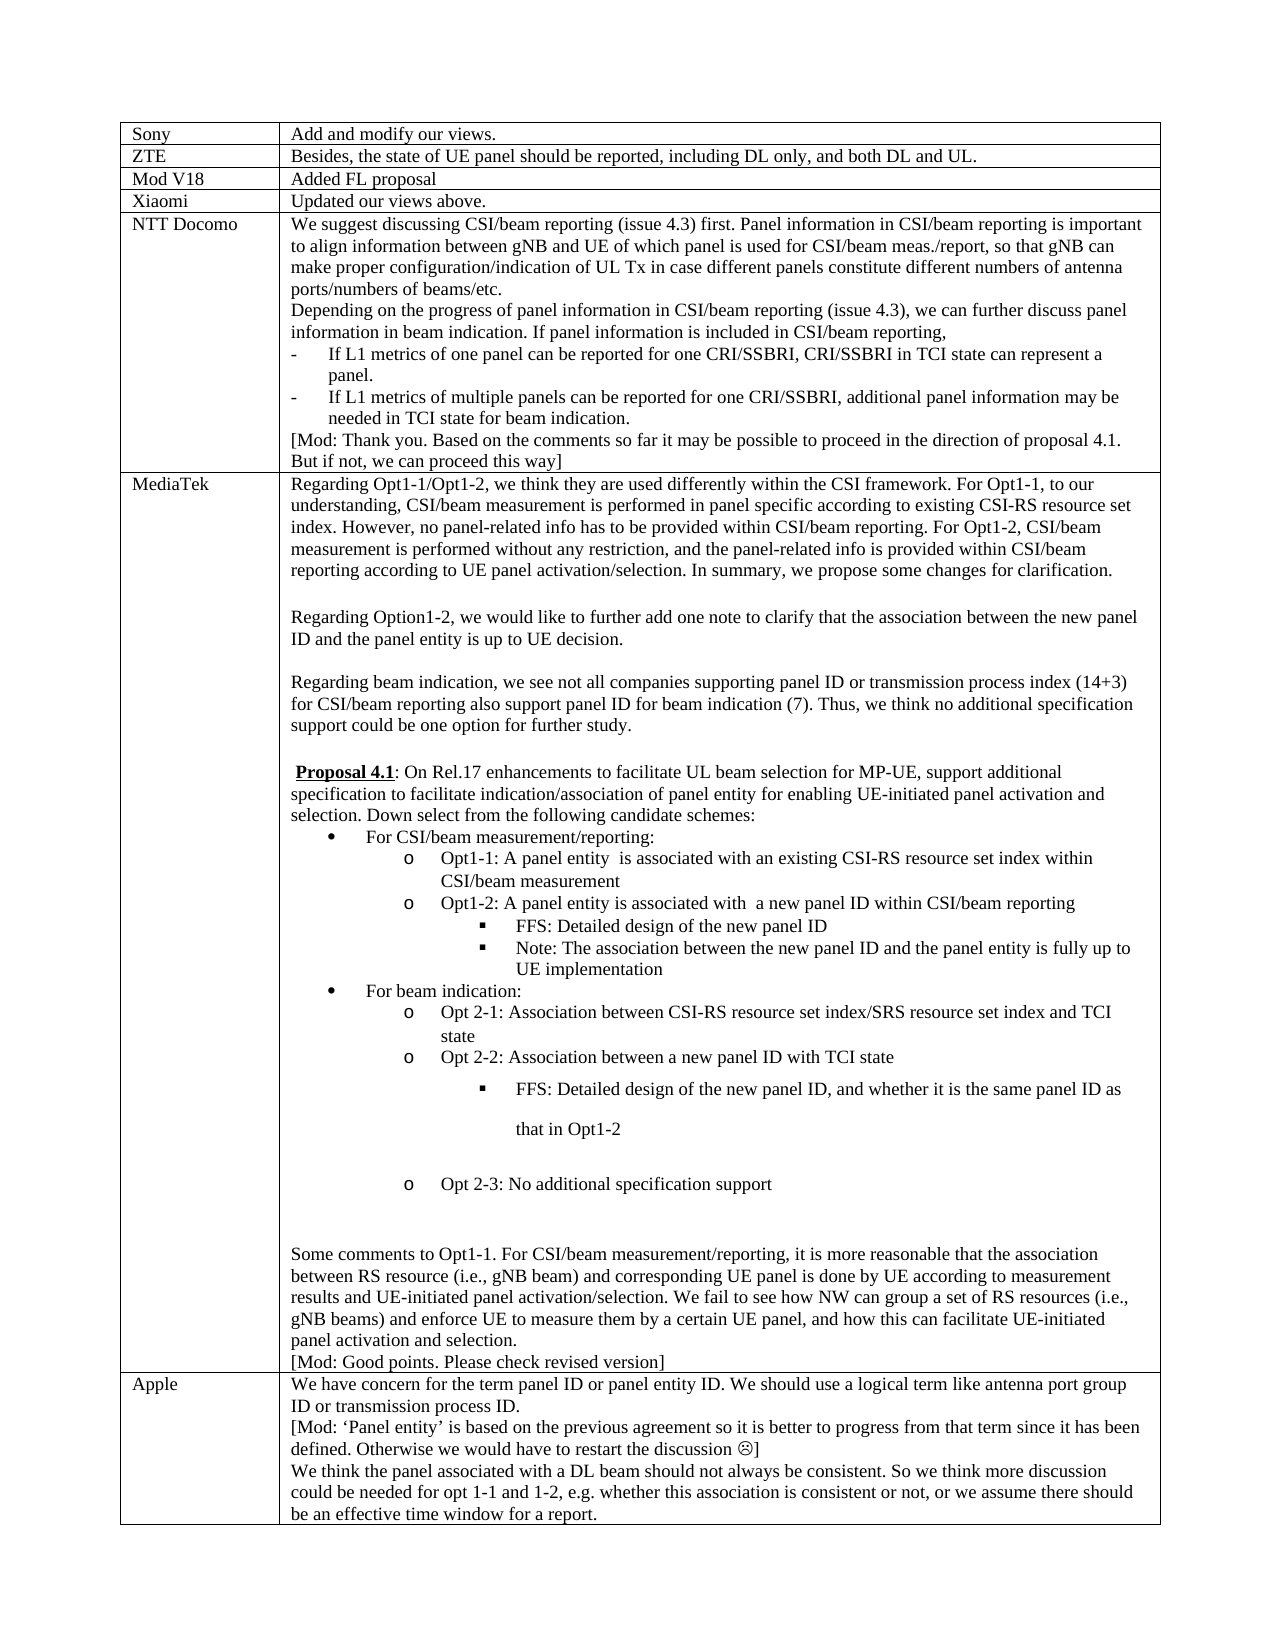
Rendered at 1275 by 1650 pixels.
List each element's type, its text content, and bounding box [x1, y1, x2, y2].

table_cell Added FL proposal [280, 168, 1160, 189]
table_cell Sony [121, 123, 279, 144]
table_cell ZTE [121, 145, 279, 167]
table_cell Regarding Opt1-1/Opt1-2, we think they are used differently within the CSI framework. For Opt1-1, to our understanding, CSI/beam measurement is performed in panel specific according to existing CSI-RS resource set index. However, no panel-related info has to be provided within CSI/beam reporting. For Opt1-2, CSI/beam measurement is performed without any restriction, and the panel-related info is provided within CSI/beam reporting according to UE panel activation/selection. In summary, we propose some changes for clarification. Regarding Option1-2, we would like to further add one note to clarify that the association between the new panel ID and the panel entity is up to UE decision. Regarding beam indication, we see not all companies supporting panel ID or transmission process index (14+3) for CSI/beam reporting also support panel ID for beam indication (7). Thus, we think no additional specification support could be one option for further study. Proposal 4.1: On Rel.17 enhancements to facilitate UL beam selection for MP-UE, support additional specification to facilitate indication/association of panel entity for enabling UE-initiated panel activation and selection. Down select from the following candidate schemes: For CSI/beam measurement/reporting: Opt1-1: A panel entity is associated with an existing CSI-RS resource set index within CSI/beam measurement Opt1-2: A panel entity is associated with a new panel ID within CSI/beam reporting FFS: Detailed design of the new panel ID Note: The association between the new panel ID and the panel entity is fully up to UE implementation For beam indication: Opt 2-1: Association between CSI-RS resource set index/SRS resource set index and TCI state Opt 2-2: Association between a new panel ID with TCI state FFS: Detailed design of the new panel ID, and whether it is the same panel ID as that in Opt1-2 Opt 2-3: No additional specification support Some comments to Opt1-1. For CSI/beam measurement/reporting, it is more reasonable that the association between RS resource (i.e., gNB beam) and corresponding UE panel is done by UE according to measurement results and UE-initiated panel activation/selection. We fail to see how NW can group a set of RS resources (i.e., gNB beams) and enforce UE to measure them by a certain UE panel, and how this can facilitate UE-initiated panel activation and selection. [Mod: Good points. Please check revised version] [280, 473, 1160, 1372]
table_cell NTT Docomo [121, 213, 279, 472]
table_cell Xiaomi [121, 190, 279, 212]
table_cell MediaTek [121, 473, 279, 1372]
table_cell Updated our views above. [280, 190, 1160, 212]
table_cell Mod V18 [121, 168, 279, 189]
table_cell Apple [121, 1373, 279, 1524]
table_cell We suggest discussing CSI/beam reporting (issue 4.3) first. Panel information in CSI/beam reporting is important to align information between gNB and UE of which panel is used for CSI/beam meas./report, so that gNB can make proper configuration/indication of UL Tx in case different panels constitute different numbers of antenna ports/numbers of beams/etc. Depending on the progress of panel information in CSI/beam reporting (issue 4.3), we can further discuss panel information in beam indication. If panel information is included in CSI/beam reporting, If L1 metrics of one panel can be reported for one CRI/SSBRI, CRI/SSBRI in TCI state can represent a panel. If L1 metrics of multiple panels can be reported for one CRI/SSBRI, additional panel information may be needed in TCI state for beam indication. [Mod: Thank you. Based on the comments so far it may be possible to proceed in the direction of proposal 4.1. But if not, we can proceed this way] [280, 213, 1160, 472]
table_cell Add and modify our views. [280, 123, 1160, 144]
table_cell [280, 1373, 1160, 1524]
table_cell Besides, the state of UE panel should be reported, including DL only, and both DL and UL. [280, 145, 1160, 167]
